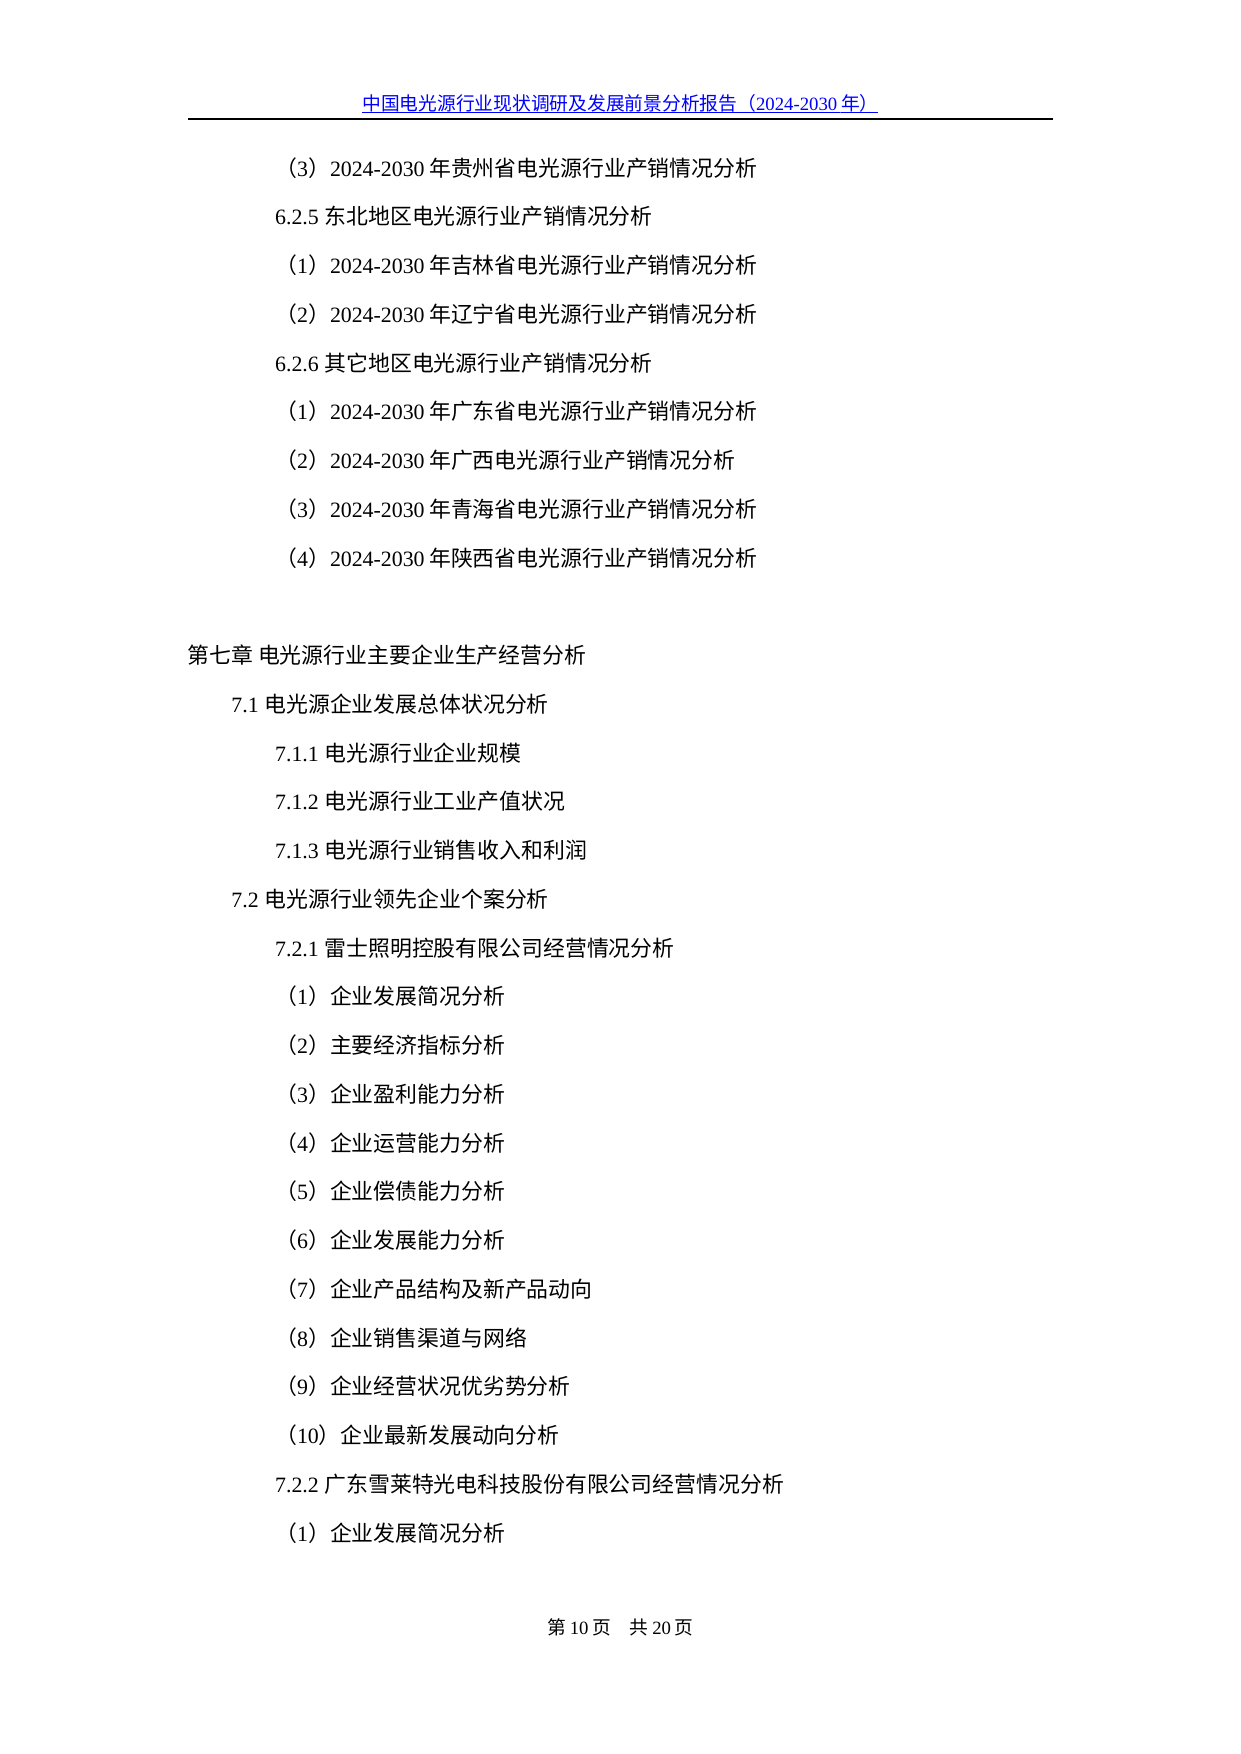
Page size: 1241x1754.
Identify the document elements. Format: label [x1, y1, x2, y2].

text [187, 150, 1053, 1548]
